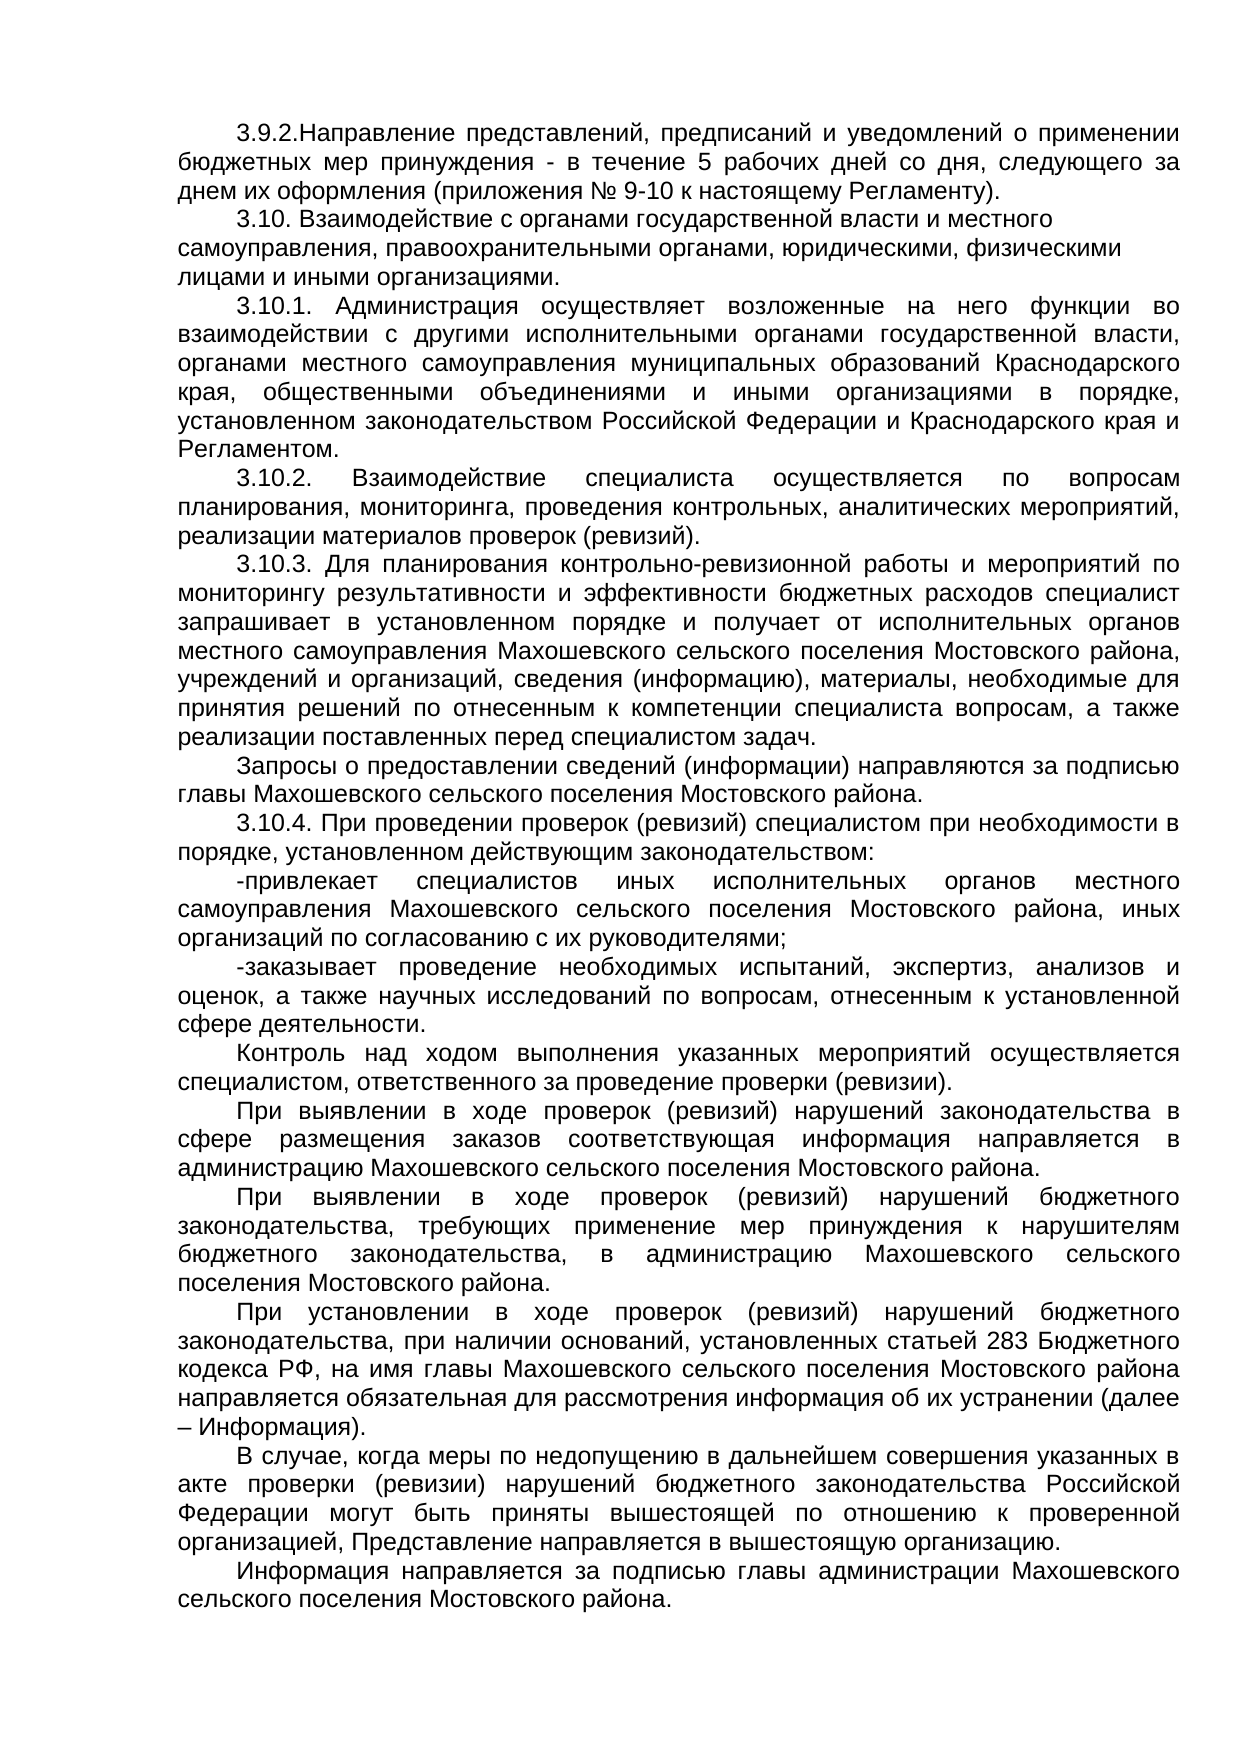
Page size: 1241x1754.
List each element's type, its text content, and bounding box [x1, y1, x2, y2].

text При выявлении в ходе проверок (ревизий) нарушений бюджетного законодательства, требующих применение мер принуждения к нарушителям бюджетного законодательства, в администрацию Махошевского сельского поселения Мостовского района. [177, 1182, 1181, 1297]
text Контроль над ходом выполнения указанных мероприятий осуществляется специалистом, ответственного за проведение проверки (ревизии). [177, 1038, 1181, 1096]
text 3.10.4. При проведении проверок (ревизий) специалистом при необходимости в порядке, установленном действующим законодательством: [177, 808, 1181, 866]
text 3.9.2.Направление представлений, предписаний и уведомлений о применении бюджетных мер принуждения - в течение 5 рабочих дней со дня, следующего за днем их оформления (приложения № 9-10 к настоящему Регламенту). [177, 118, 1181, 204]
text Запросы о предоставлении сведений (информации) направляются за подписью главы Махошевского сельского поселения Мостовского района. [177, 751, 1181, 808]
text 3.10. Взаимодействие с органами государственной власти и местного самоуправления, правоохранительными органами, юридическими, физическими лицами и иными организациями. [177, 204, 1181, 291]
text При установлении в ходе проверок (ревизий) нарушений бюджетного законодательства, при наличии оснований, установленных статьей 283 Бюджетного кодекса РФ, на имя главы Махошевского сельского поселения Мостовского района направляется обязательная для рассмотрения информация об их устранении (далее – Информация). [177, 1297, 1181, 1441]
text 3.10.2. Взаимодействие специалиста осуществляется по вопросам планирования, мониторинга, проведения контрольных, аналитических мероприятий, реализации материалов проверок (ревизий). [177, 463, 1181, 549]
text 3.10.1. Администрация осуществляет возложенные на него функции во взаимодействии с другими исполнительными органами государственной власти, органами местного самоуправления муниципальных образований Краснодарского края, общественными объединениями и иными организациями в порядке, установленном законодательством Российской Федерации и Краснодарского края и Регламентом. [177, 291, 1181, 463]
text -заказывает проведение необходимых испытаний, экспертиз, анализов и оценок, а также научных исследований по вопросам, отнесенным к установленной сфере деятельности. [177, 952, 1181, 1038]
text Информация направляется за подписью главы администрации Махошевского сельского поселения Мостовского района. [177, 1556, 1181, 1613]
text При выявлении в ходе проверок (ревизий) нарушений законодательства в сфере размещения заказов соответствующая информация направляется в администрацию Махошевского сельского поселения Мостовского района. [177, 1096, 1181, 1182]
text -привлекает специалистов иных исполнительных органов местного самоуправления Махошевского сельского поселения Мостовского района, иных организаций по согласованию с их руководителями; [177, 866, 1181, 952]
text 3.10.3. Для планирования контрольно-ревизионной работы и мероприятий по мониторингу результативности и эффективности бюджетных расходов специалист запрашивает в установленном порядке и получает от исполнительных органов местного самоуправления Махошевского сельского поселения Мостовского района, учреждений и организаций, сведения (информацию), материалы, необходимые для принятия решений по отнесенным к компетенции специалиста вопросам, а также реализации поставленных перед специалистом задач. [177, 549, 1181, 751]
text В случае, когда меры по недопущению в дальнейшем совершения указанных в акте проверки (ревизии) нарушений бюджетного законодательства Российской Федерации могут быть приняты вышестоящей по отношению к проверенной организацией, Представление направляется в вышестоящую организацию. [177, 1441, 1181, 1556]
